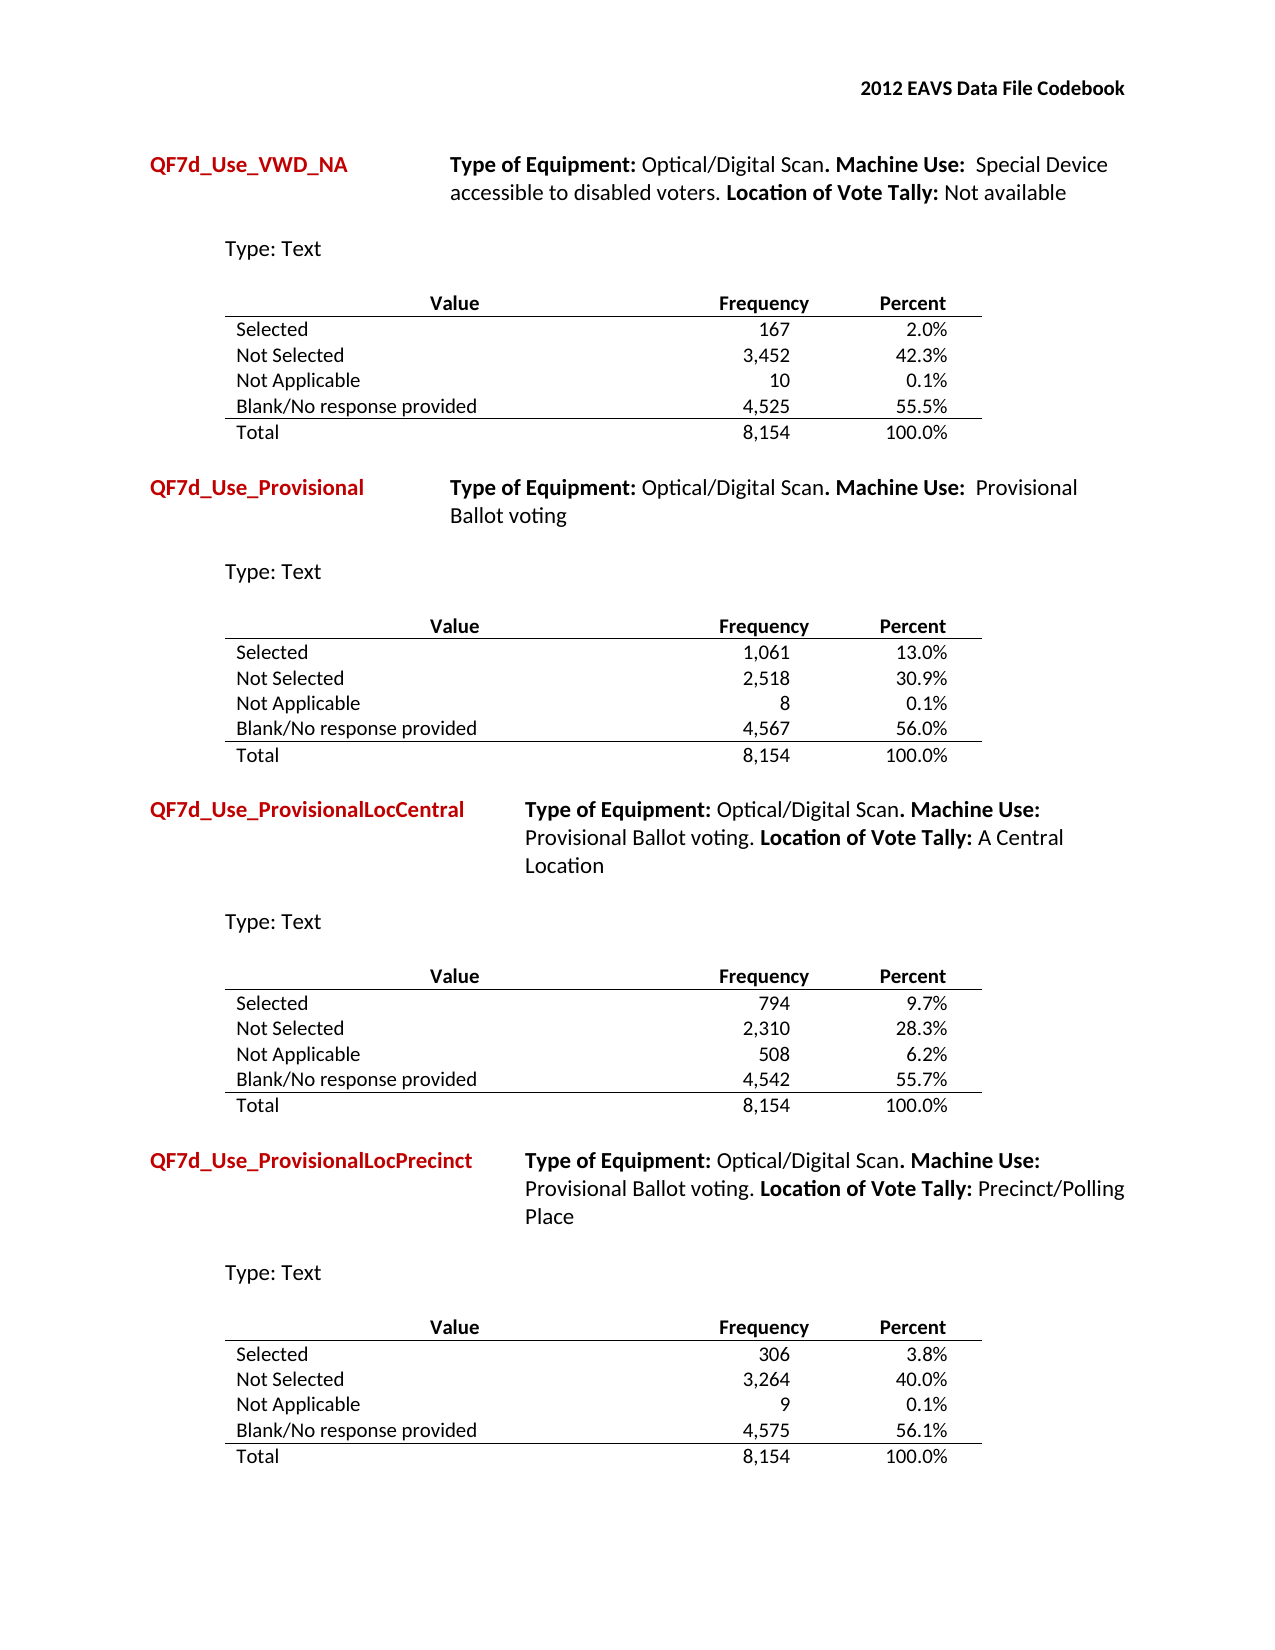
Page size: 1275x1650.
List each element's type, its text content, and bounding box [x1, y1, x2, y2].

text Type: Text [225, 1258, 1125, 1286]
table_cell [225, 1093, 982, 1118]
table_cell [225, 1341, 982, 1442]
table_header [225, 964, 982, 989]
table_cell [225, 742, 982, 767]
text QF7d_Use_ProvisionalLocPrecinct Type of Equipment: Optical/Digital Scan. Machine Use: Provisional Ballot voting. Location of Vote Tally: Precinct/Polling Place [150, 1146, 1125, 1230]
text QF7d_Use_Provisional Type of Equipment: Optical/Digital Scan. Machine Use: Provisional Ballot voting [150, 473, 1125, 529]
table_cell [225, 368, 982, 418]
text QF7d_Use_VWD_NA Type of Equipment: Optical/Digital Scan. Machine Use: Special Device accessible to disabled voters. Location of Vote Tally: Not available [150, 150, 1125, 206]
text QF7d_Use_ProvisionalLocCentral Type of Equipment: Optical/Digital Scan. Machine Use: Provisional Ballot voting. Location of Vote Tally: A Central Location [150, 795, 1125, 879]
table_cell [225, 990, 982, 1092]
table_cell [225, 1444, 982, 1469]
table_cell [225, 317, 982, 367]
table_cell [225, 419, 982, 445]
text Type: Text [225, 557, 1125, 585]
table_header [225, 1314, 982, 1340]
text Type: Text [225, 234, 1125, 262]
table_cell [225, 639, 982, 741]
text Type: Text [225, 907, 1125, 936]
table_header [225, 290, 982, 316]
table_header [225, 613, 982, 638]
